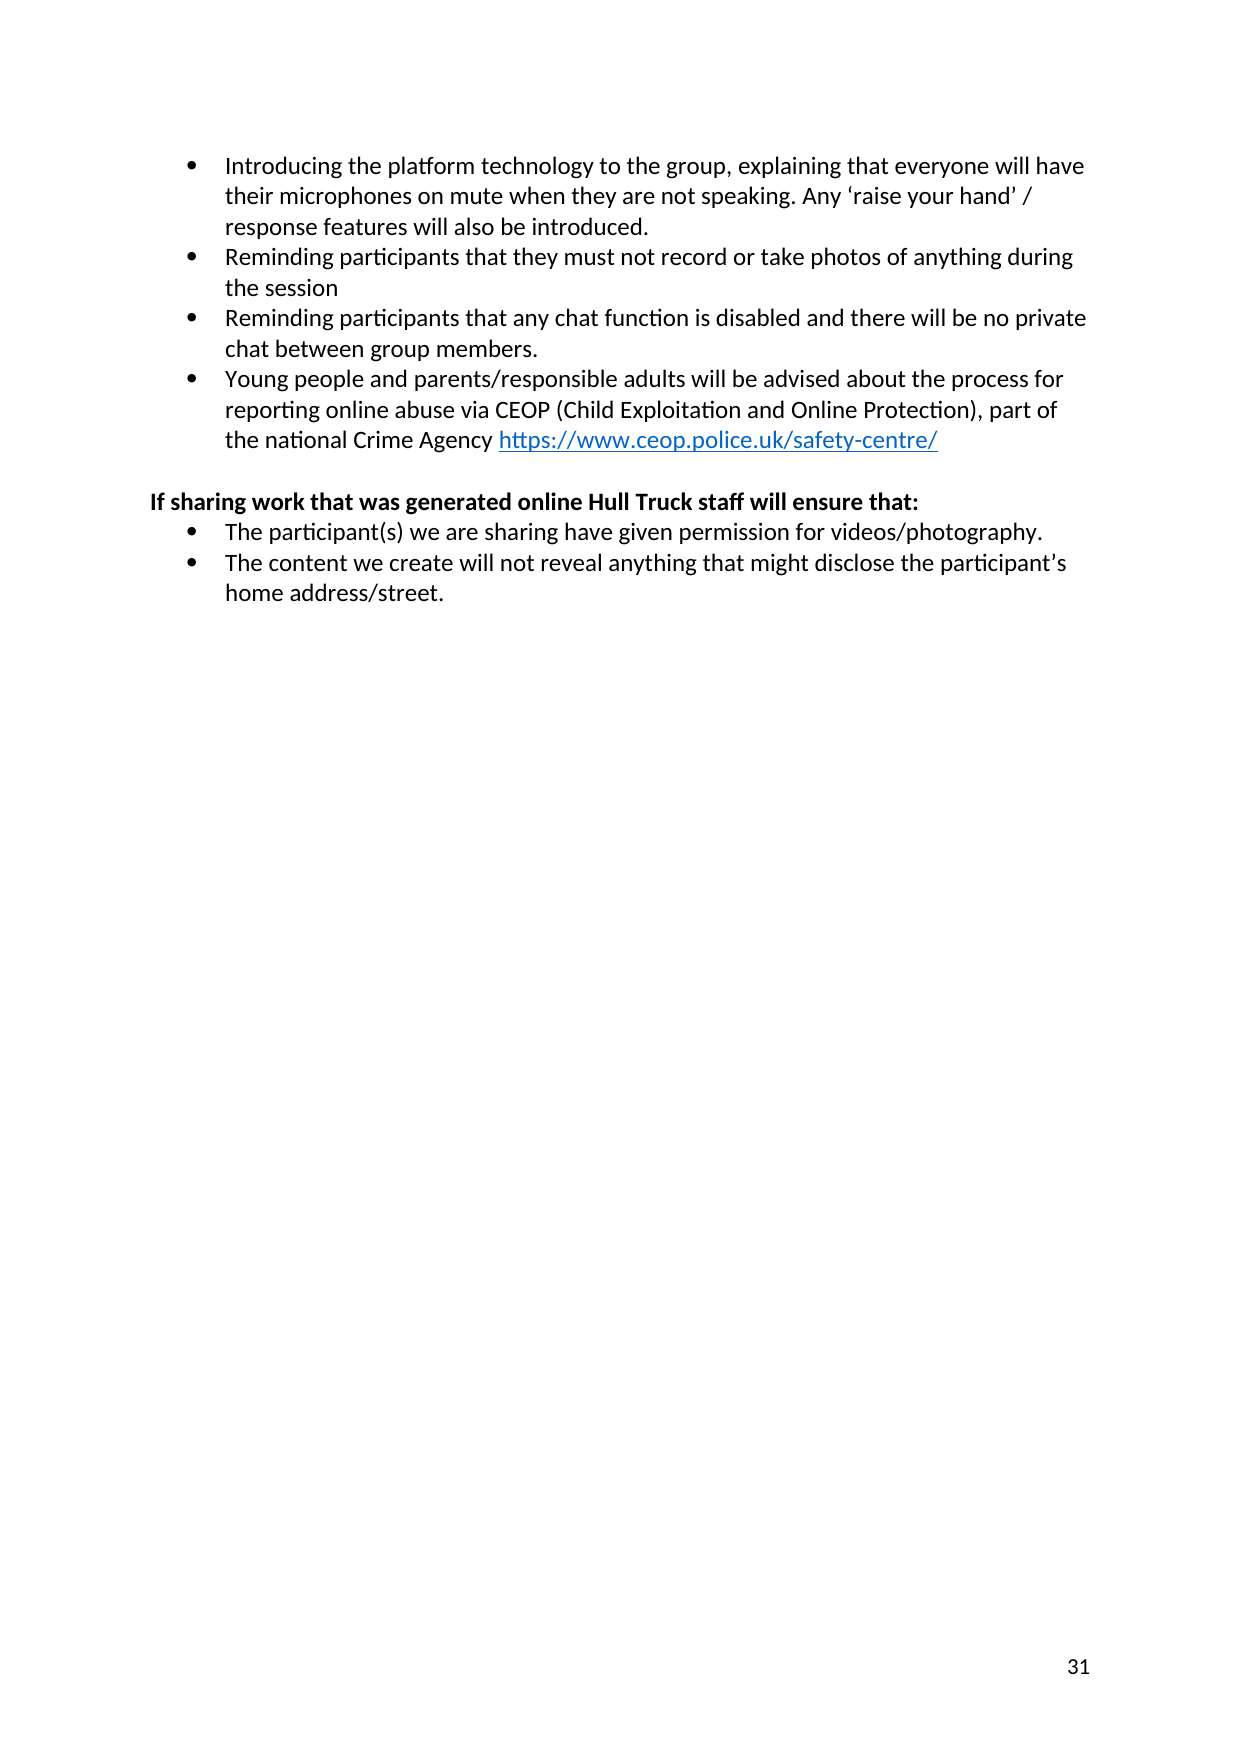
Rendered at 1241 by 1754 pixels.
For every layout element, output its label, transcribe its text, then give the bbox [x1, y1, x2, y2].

list Reminding participants that they must not record or take photos of anything during the session [187, 242, 1090, 303]
list The participant(s) we are sharing have given permission for videos/photography. [187, 516, 1090, 547]
list Reminding participants that any chat function is disabled and there will be no private chat between group members. [187, 303, 1090, 364]
text If sharing work that was generated online Hull Truck staff will ensure that: [150, 486, 1090, 516]
list The content we create will not reveal anything that might disclose the participant’s home address/street. [187, 547, 1090, 608]
list Young people and parents/responsible adults will be advised about the process for reporting online abuse via CEOP (Child Exploitation and Online Protection), part of the national Crime Agency https://www.ceop.police.uk/safety-centre/ [187, 364, 1090, 455]
list Introducing the platform technology to the group, explaining that everyone will have their microphones on mute when they are not speaking. Any ‘raise your hand’ / response features will also be introduced. [187, 150, 1090, 242]
